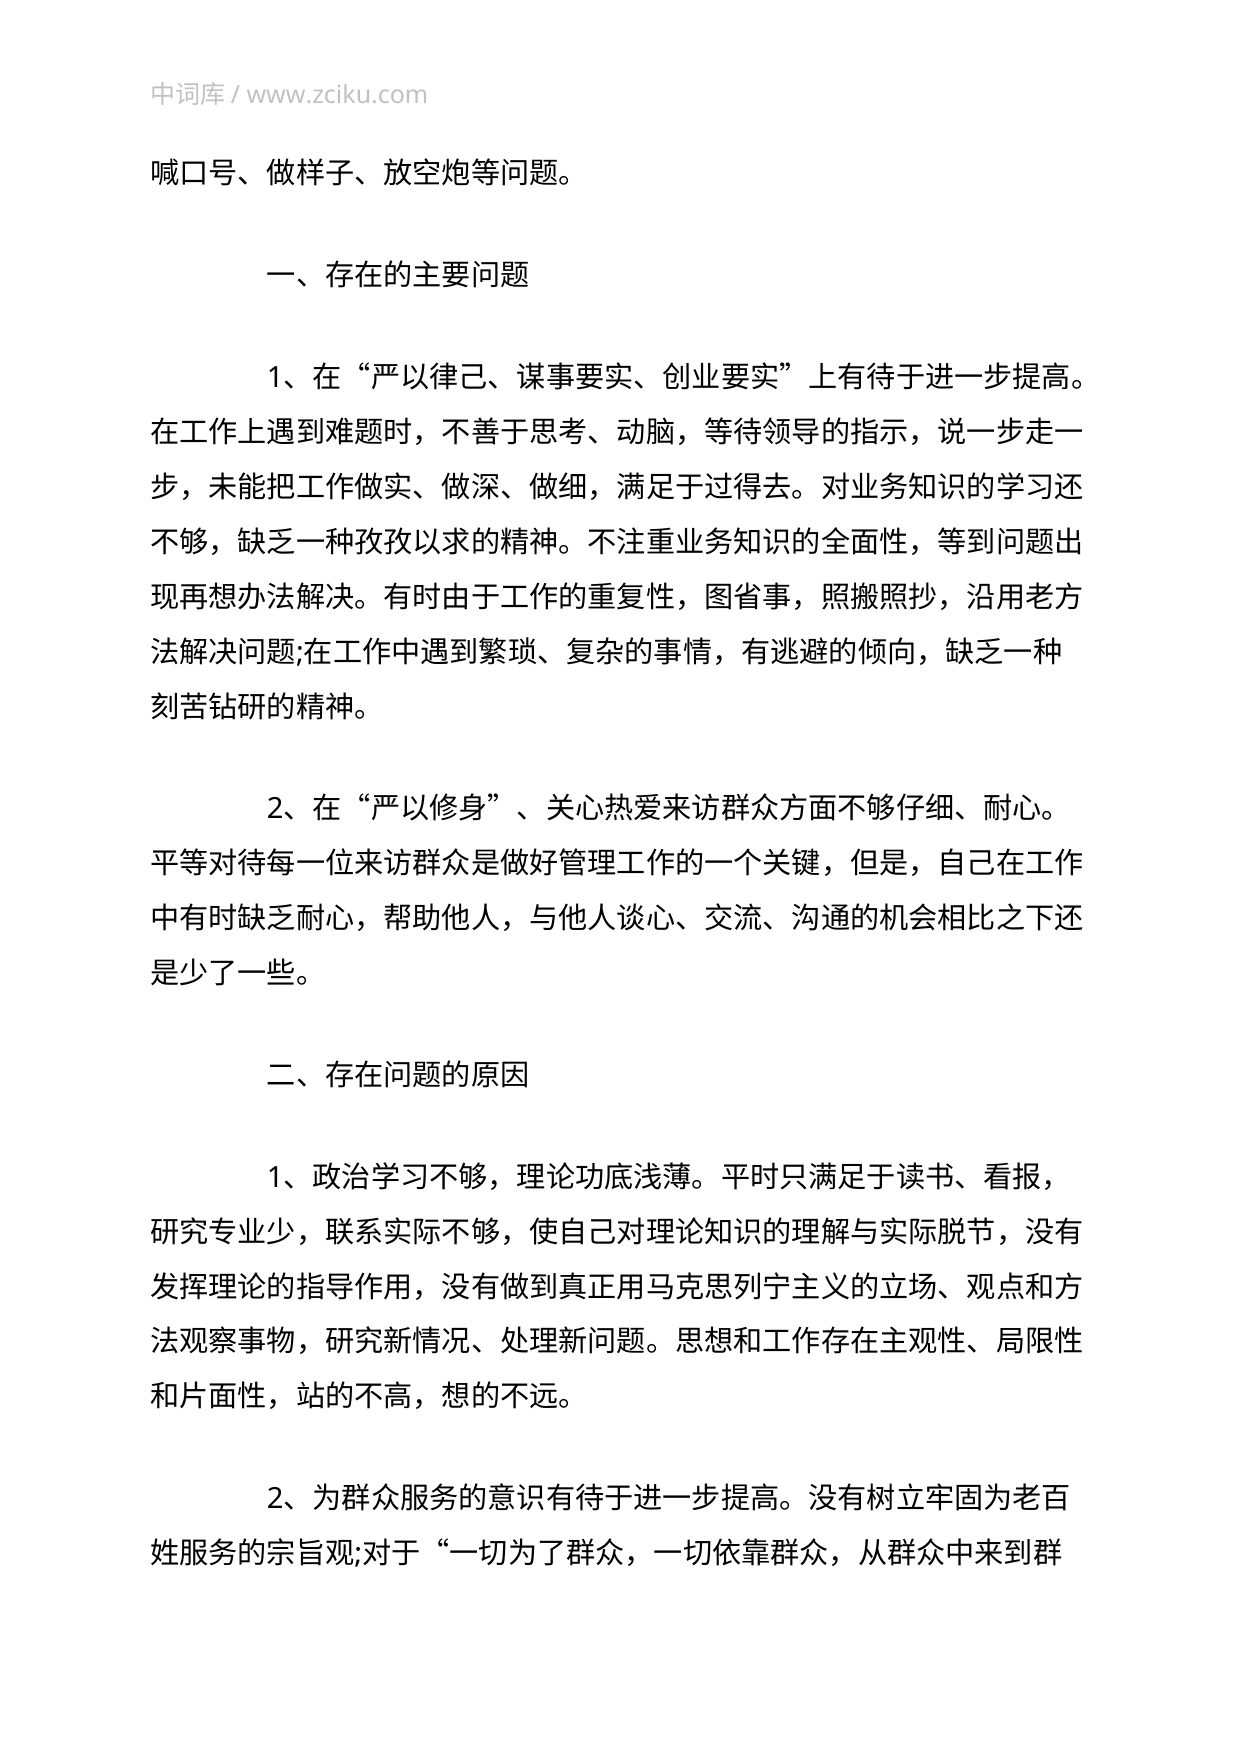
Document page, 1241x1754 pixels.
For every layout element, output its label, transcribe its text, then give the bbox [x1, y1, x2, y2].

text 1、政治学习不够，理论功底浅薄。平时只满足于读书、看报，研究专业少，联系实际不够，使自己对理论知识的理解与实际脱节，没有发挥理论的指导作用，没有做到真正用马克思列宁主义的立场、观点和方法观察事物，研究新情况、处理新问题。思想和工作存在主观性、局限性和片面性，站的不高，想的不远。 [150, 1153, 1090, 1415]
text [150, 150, 1090, 192]
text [150, 1475, 1090, 1572]
text 2、在“严以修身”、关心热爱来访群众方面不够仔细、耐心。平等对待每一位来访群众是做好管理工作的一个关键，但是，自己在工作中有时缺乏耐心，帮助他人，与他人谈心、交流、沟通的机会相比之下还是少了一些。 [150, 785, 1090, 992]
text 一、存在的主要问题 [150, 252, 1090, 294]
text 1、在“严以律己、谋事要实、创业要实”上有待于进一步提高。在工作上遇到难题时，不善于思考、动脑，等待领导的指示，说一步走一步，未能把工作做实、做深、做细，满足于过得去。对业务知识的学习还不够，缺乏一种孜孜以求的精神。不注重业务知识的全面性，等到问题出现再想办法解决。有时由于工作的重复性，图省事，照搬照抄，沿用老方法解决问题;在工作中遇到繁琐、复杂的事情，有逃避的倾向，缺乏一种刻苦钻研的精神。 [150, 353, 1090, 725]
text 二、存在问题的原因 [150, 1051, 1090, 1094]
